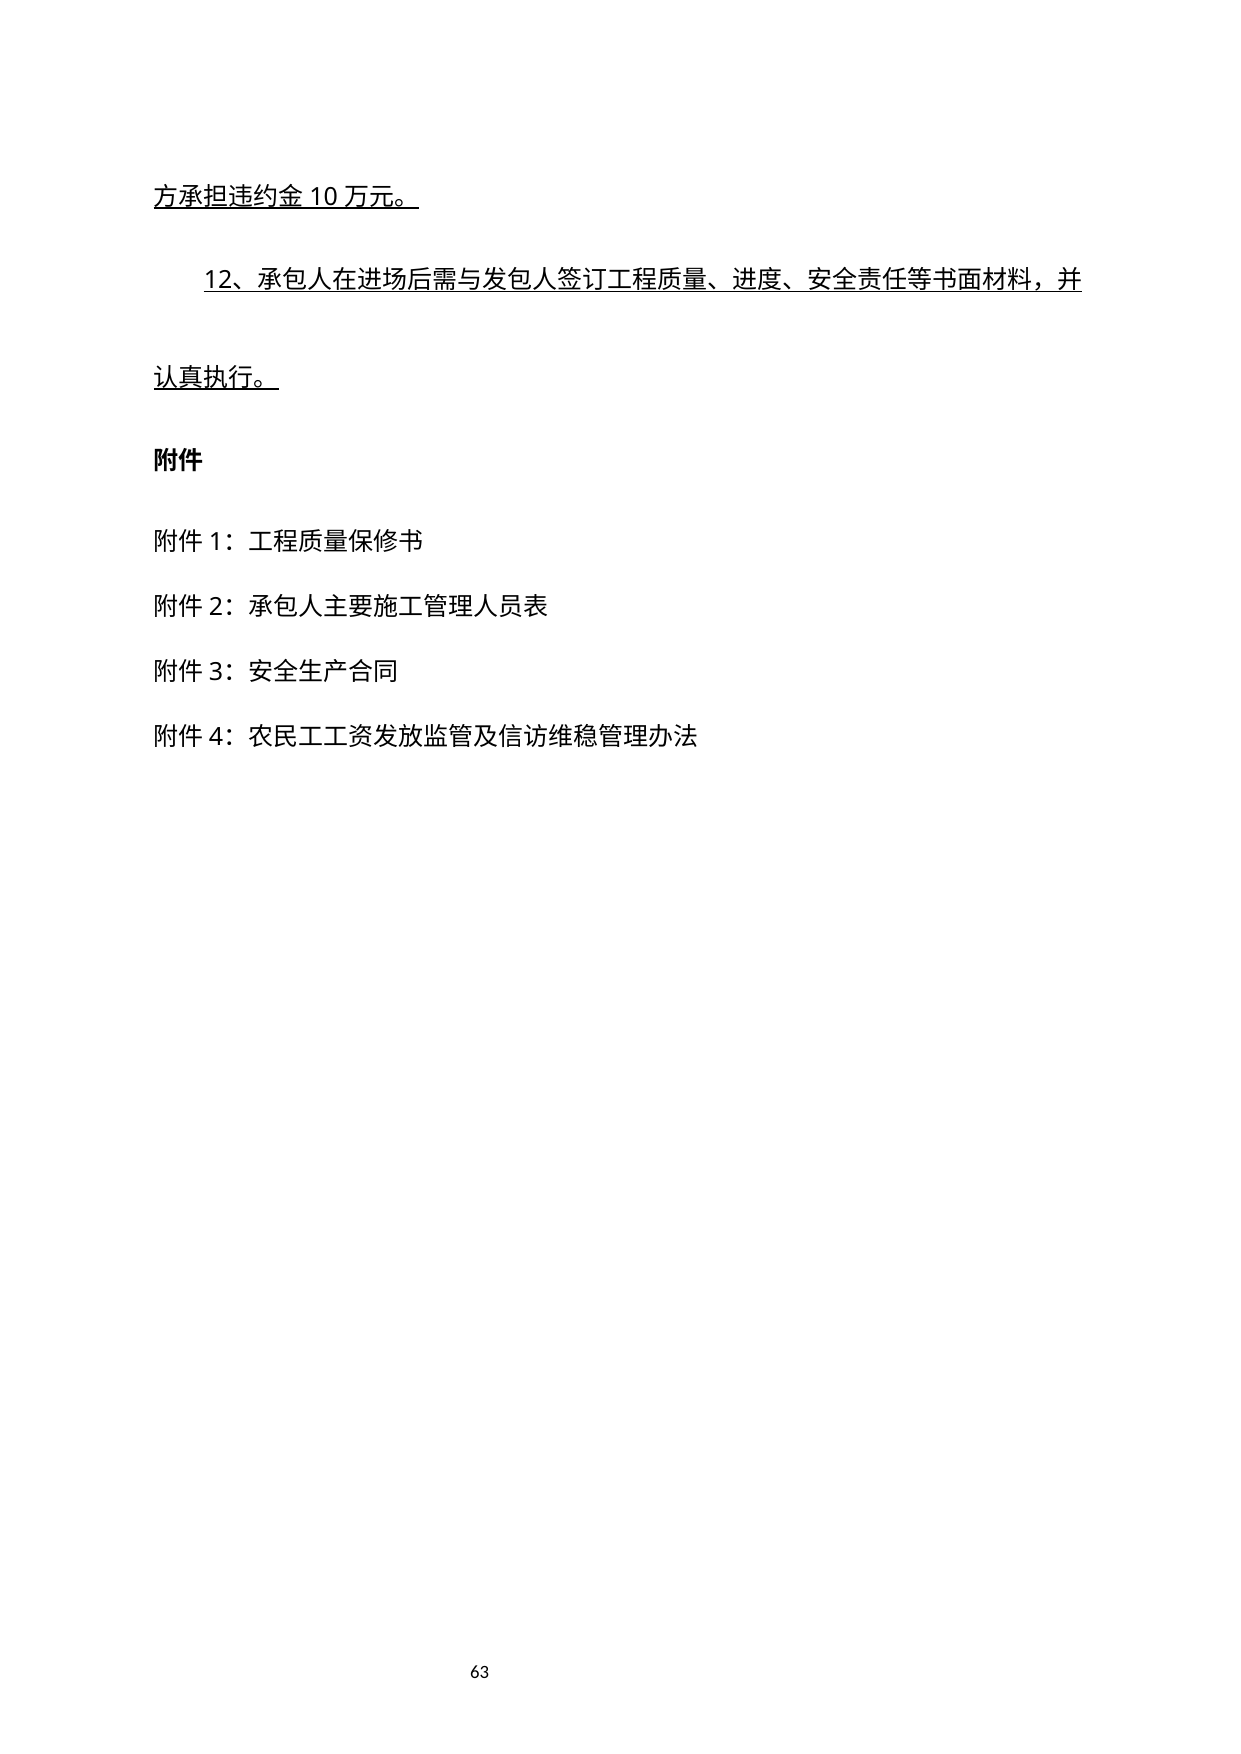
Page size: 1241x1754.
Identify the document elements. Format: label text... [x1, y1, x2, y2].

text 附件4：农民工工资发放监管及信访维稳管理办法 [153, 702, 1087, 767]
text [153, 162, 1087, 227]
text 附件2：承包人主要施工管理人员表 [153, 572, 1087, 637]
text 12、承包人在进场后需与发包人签订工程质量、进度、安全责任等书面材料，并认真执行。 [153, 245, 1087, 408]
text 附件 [153, 426, 1087, 491]
text 附件3：安全生产合同 [153, 637, 1087, 702]
text 附件1：工程质量保修书 [153, 507, 1087, 572]
